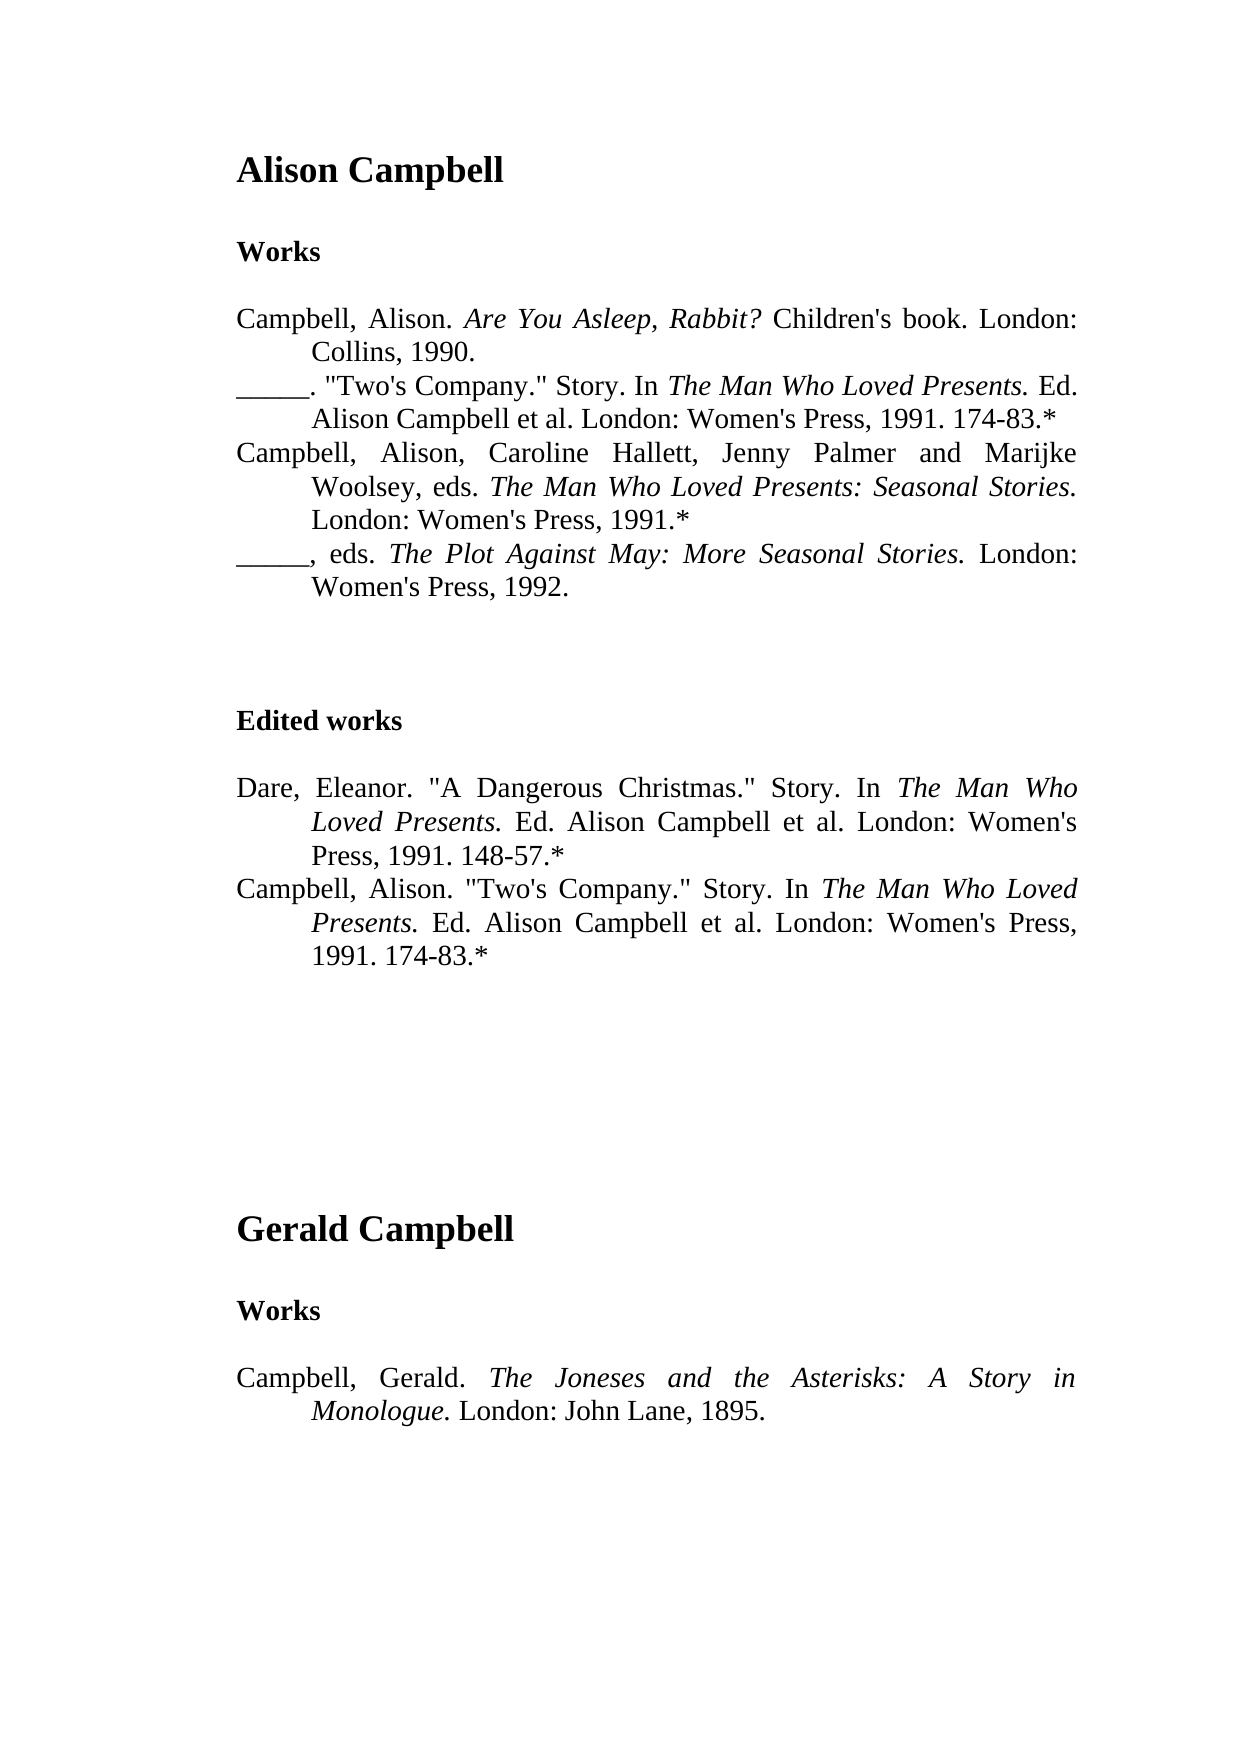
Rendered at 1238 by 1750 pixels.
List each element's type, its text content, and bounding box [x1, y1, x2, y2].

text Edited works [236, 703, 1078, 737]
text Alison Campbell [236, 148, 1078, 191]
text _____. "Two's Company." Story. In The Man Who Loved Presents. Ed. Alison Campbell et al. London: Women's Press, 1991. 174-83.* [236, 368, 1078, 435]
text Campbell, Alison. "Two's Company." Story. In The Man Who Loved Presents. Ed. Alison Campbell et al. London: Women's Press, 1991. 174-83.* [236, 871, 1078, 972]
text Campbell, Alison, Caroline Hallett, Jenny Palmer and Marijke Woolsey, eds. The Man Who Loved Presents: Seasonal Stories. London: Women's Press, 1991.* [236, 435, 1078, 536]
text Works [236, 234, 1078, 267]
text Works [236, 1293, 1078, 1326]
text Campbell, Alison. Are You Asleep, Rabbit? Children's book. London: Collins, 1990. [236, 301, 1078, 368]
text Gerald Campbell [236, 1207, 1078, 1250]
text _____, eds. The Plot Against May: More Seasonal Stories. London: Women's Press, 1992. [236, 536, 1078, 603]
text Campbell, Gerald. The Joneses and the Asterisks: A Story in Monologue. London: John Lane, 1895. [236, 1360, 1077, 1427]
text Dare, Eleanor. "A Dangerous Christmas." Story. In The Man Who Loved Presents. Ed. Alison Campbell et al. London: Women's Press, 1991. 148-57.* [236, 771, 1078, 871]
